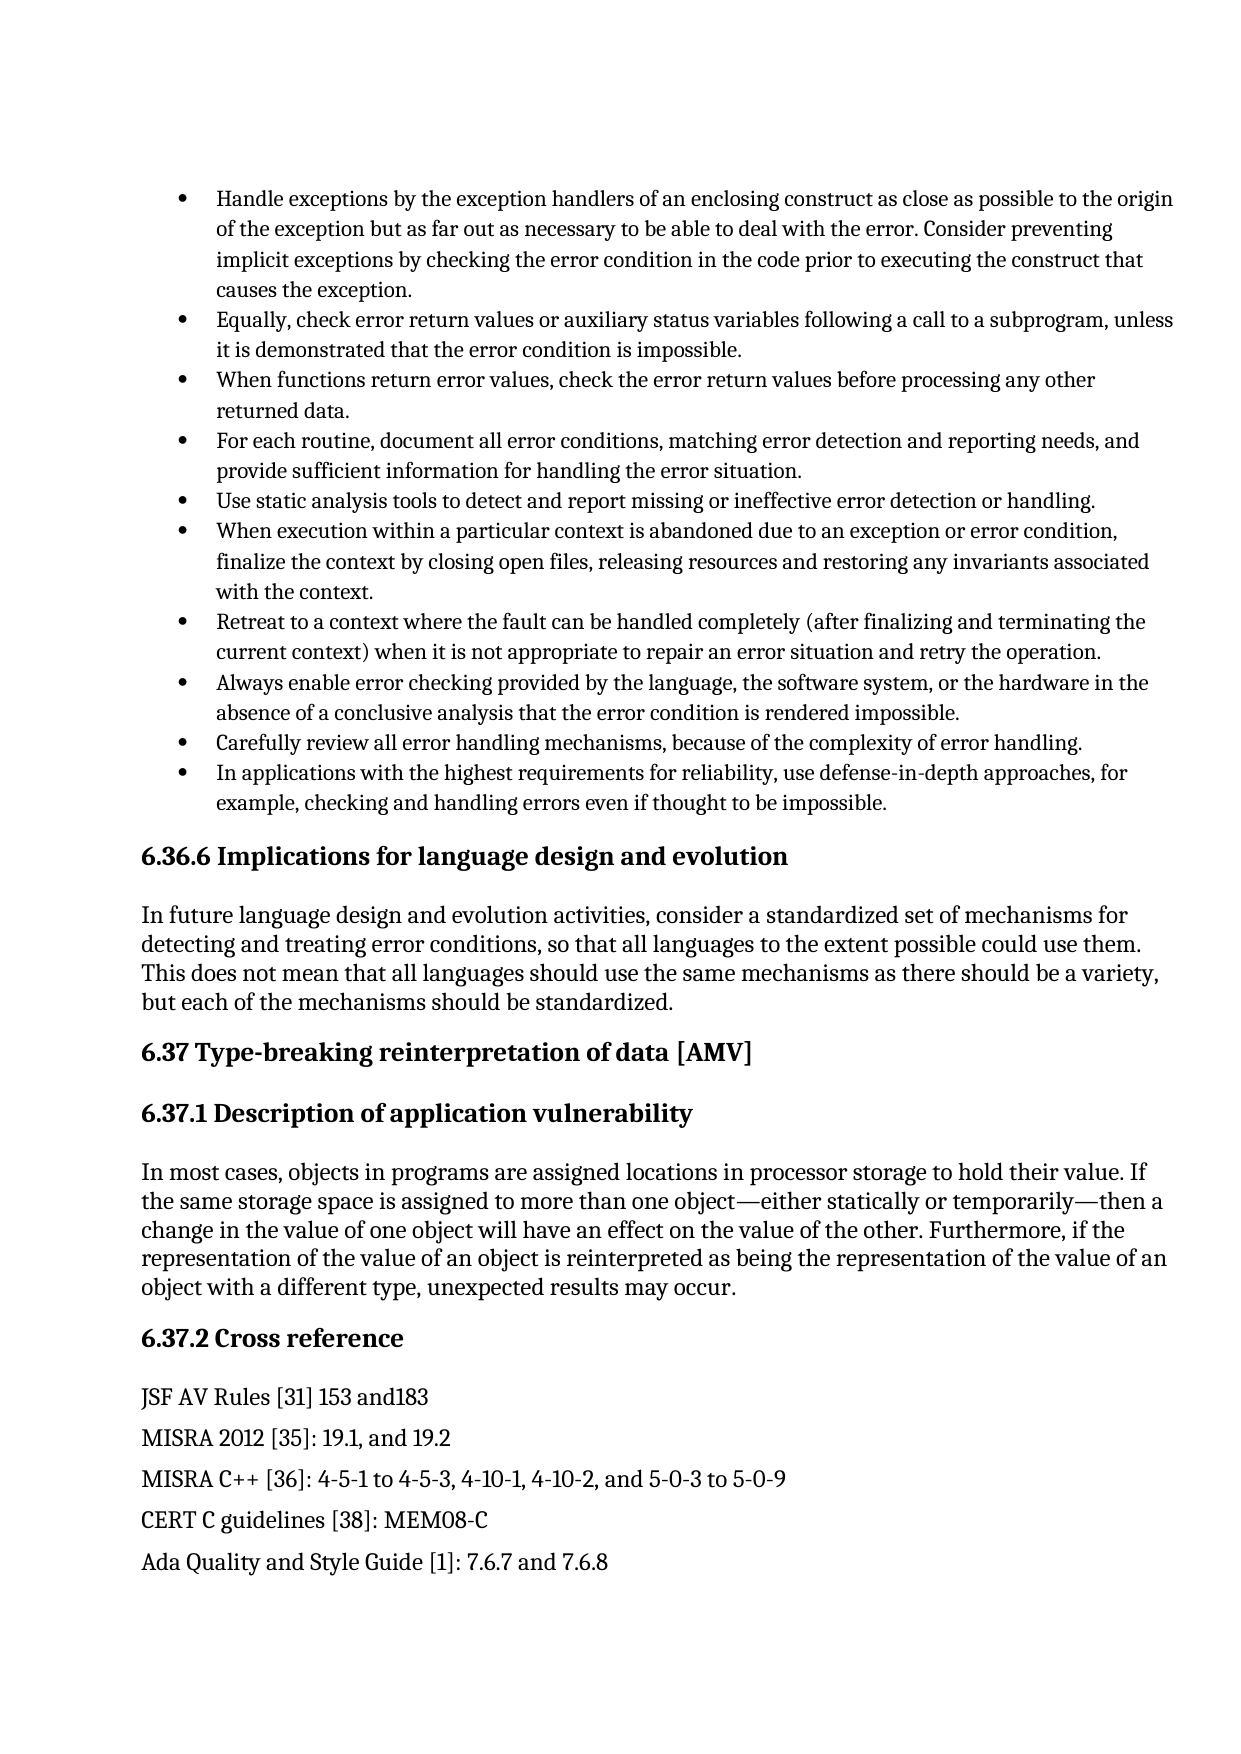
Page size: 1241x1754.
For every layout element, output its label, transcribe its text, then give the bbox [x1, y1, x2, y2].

text Ada Quality and Style Guide [1]: 7.6.7 and 7.6.8 [141, 1548, 1182, 1576]
text In future language design and evolution activities, consider a standardized set of mechanisms for detecting and treating error conditions, so that all languages to the extent possible could use them. This does not mean that all languages should use the same mechanisms as there should be a variety, but each of the mechanisms should be standardized. [141, 901, 1182, 1016]
subtitle 6.37 Type-breaking reinterpretation of data [AMV] [141, 1037, 1182, 1068]
text In most cases, objects in programs are assigned locations in processor storage to hold their value. If the same storage space is assigned to more than one object—either statically or temporarily—then a change in the value of one object will have an effect on the value of the other. Furthermore, if the representation of the value of an object is reinterpreted as being the representation of the value of an object with a different type, unexpected results may occur. [141, 1158, 1182, 1302]
list In applications with the highest requirements for reliability, use defense-in-depth approaches, for example, checking and handling errors even if thought to be impossible. [178, 760, 1182, 817]
subtitle 6.36.6 Implications for language design and evolution [141, 841, 1182, 872]
text CERT C guidelines [38]: MEM08-C [141, 1506, 1182, 1535]
list Equally, check error return values or auxiliary status variables following a call to a subprogram, unless it is demonstrated that the error condition is impossible. [178, 307, 1182, 363]
text MISRA C++ [36]: 4-5-1 to 4-5-3, 4-10-1, 4-10-2, and 5-0-3 to 5-0-9 [141, 1465, 1182, 1494]
list When functions return error values, check the error return values before processing any other returned data. [178, 367, 1182, 424]
list When execution within a particular context is abandoned due to an exception or error condition, finalize the context by closing open files, releasing resources and restoring any invariants associated with the context. [178, 518, 1182, 605]
subtitle 6.37.2 Cross reference [141, 1323, 1182, 1354]
list Handle exceptions by the exception handlers of an enclosing construct as close as possible to the origin of the exception but as far out as necessary to be able to deal with the error. Consider preventing implicit exceptions by checking the error condition in the code prior to executing the construct that causes the exception. [178, 186, 1182, 303]
list For each routine, document all error conditions, matching error detection and reporting needs, and provide sufficient information for handling the error situation. [178, 428, 1182, 484]
list Retreat to a context where the fault can be handled completely (after finalizing and terminating the current context) when it is not appropriate to repair an error situation and retry the operation. [178, 609, 1182, 666]
text MISRA 2012 [35]: 19.1, and 19.2 [141, 1424, 1182, 1453]
list Use static analysis tools to detect and report missing or ineffective error detection or handling. [178, 488, 1182, 514]
subtitle 6.37.1 Description of application vulnerability [141, 1098, 1182, 1129]
list Carefully review all error handling mechanisms, because of the complexity of error handling. [178, 730, 1182, 756]
list Always enable error checking provided by the language, the software system, or the hardware in the absence of a conclusive analysis that the error condition is rendered impossible. [178, 669, 1182, 726]
text JSF AV Rules [31] 153 and183 [141, 1383, 1182, 1411]
